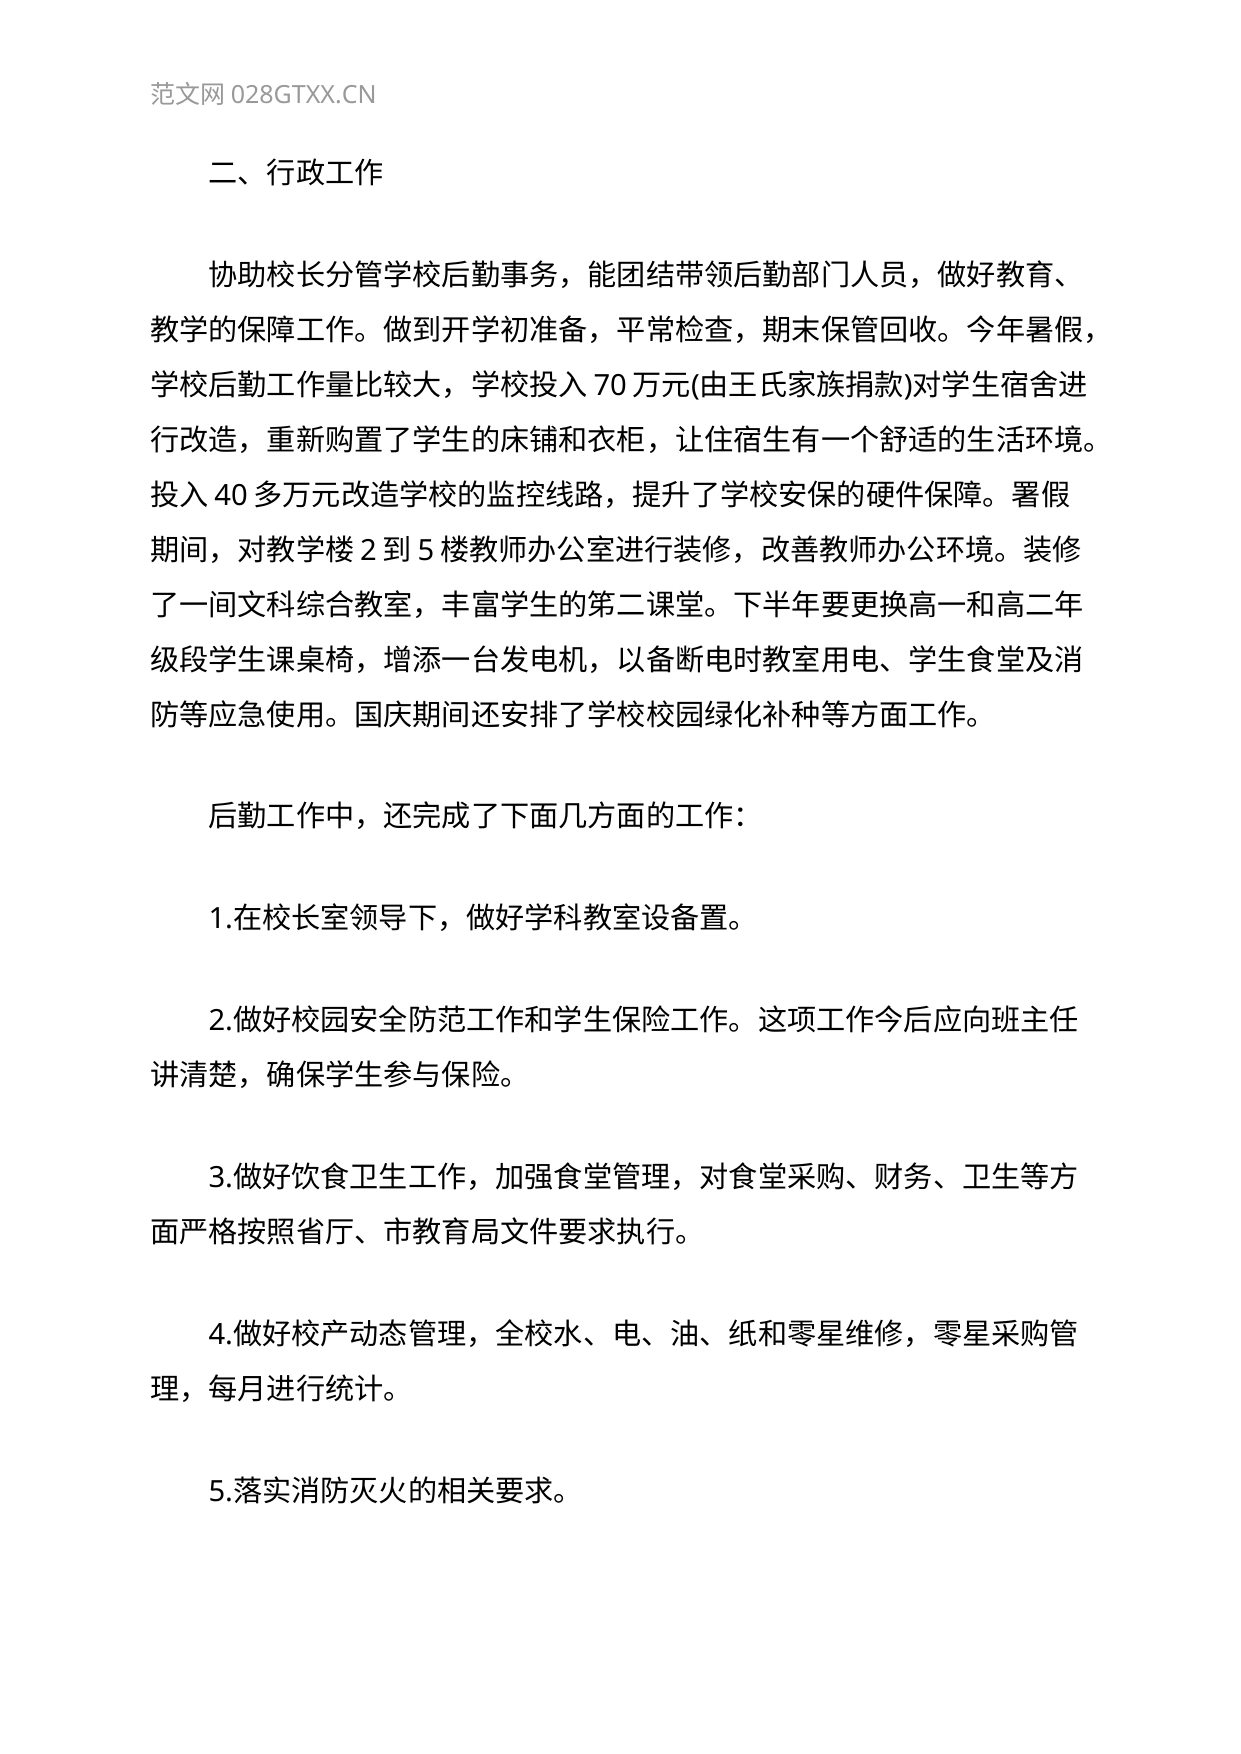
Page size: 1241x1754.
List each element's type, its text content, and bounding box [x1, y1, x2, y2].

text 二、行政工作 [150, 150, 1090, 192]
text 协助校长分管学校后勤事务，能团结带领后勤部门人员，做好教育、教学的保障工作。做到开学初准备，平常检查，期末保管回收。今年暑假，学校后勤工作量比较大，学校投入70万元(由王氏家族捐款)对学生宿舍进行改造，重新购置了学生的床铺和衣柜，让住宿生有一个舒适的生活环境。投入40多万元改造学校的监控线路，提升了学校安保的硬件保障。署假期间，对教学楼2到5楼教师办公室进行装修，改善教师办公环境。装修了一间文科综合教室，丰富学生的笫二课堂。下半年要更换高一和高二年级段学生课桌椅，增添一台发电机，以备断电时教室用电、学生食堂及消防等应急使用。国庆期间还安排了学校校园绿化补种等方面工作。 [150, 252, 1090, 733]
text 2.做好校园安全防范工作和学生保险工作。这项工作今后应向班主任讲清楚，确保学生参与保险。 [150, 997, 1090, 1094]
text 后勤工作中，还完成了下面几方面的工作： [150, 793, 1090, 835]
text 1.在校长室领导下，做好学科教室设备置。 [150, 895, 1090, 937]
text 3.做好饮食卫生工作，加强食堂管理，对食堂采购、财务、卫生等方面严格按照省厅、市教育局文件要求执行。 [150, 1153, 1090, 1251]
text 4.做好校产动态管理，全校水、电、油、纸和零星维修，零星采购管理，每月进行统计。 [150, 1310, 1090, 1408]
text 5.落实消防灭火的相关要求。 [150, 1467, 1090, 1509]
